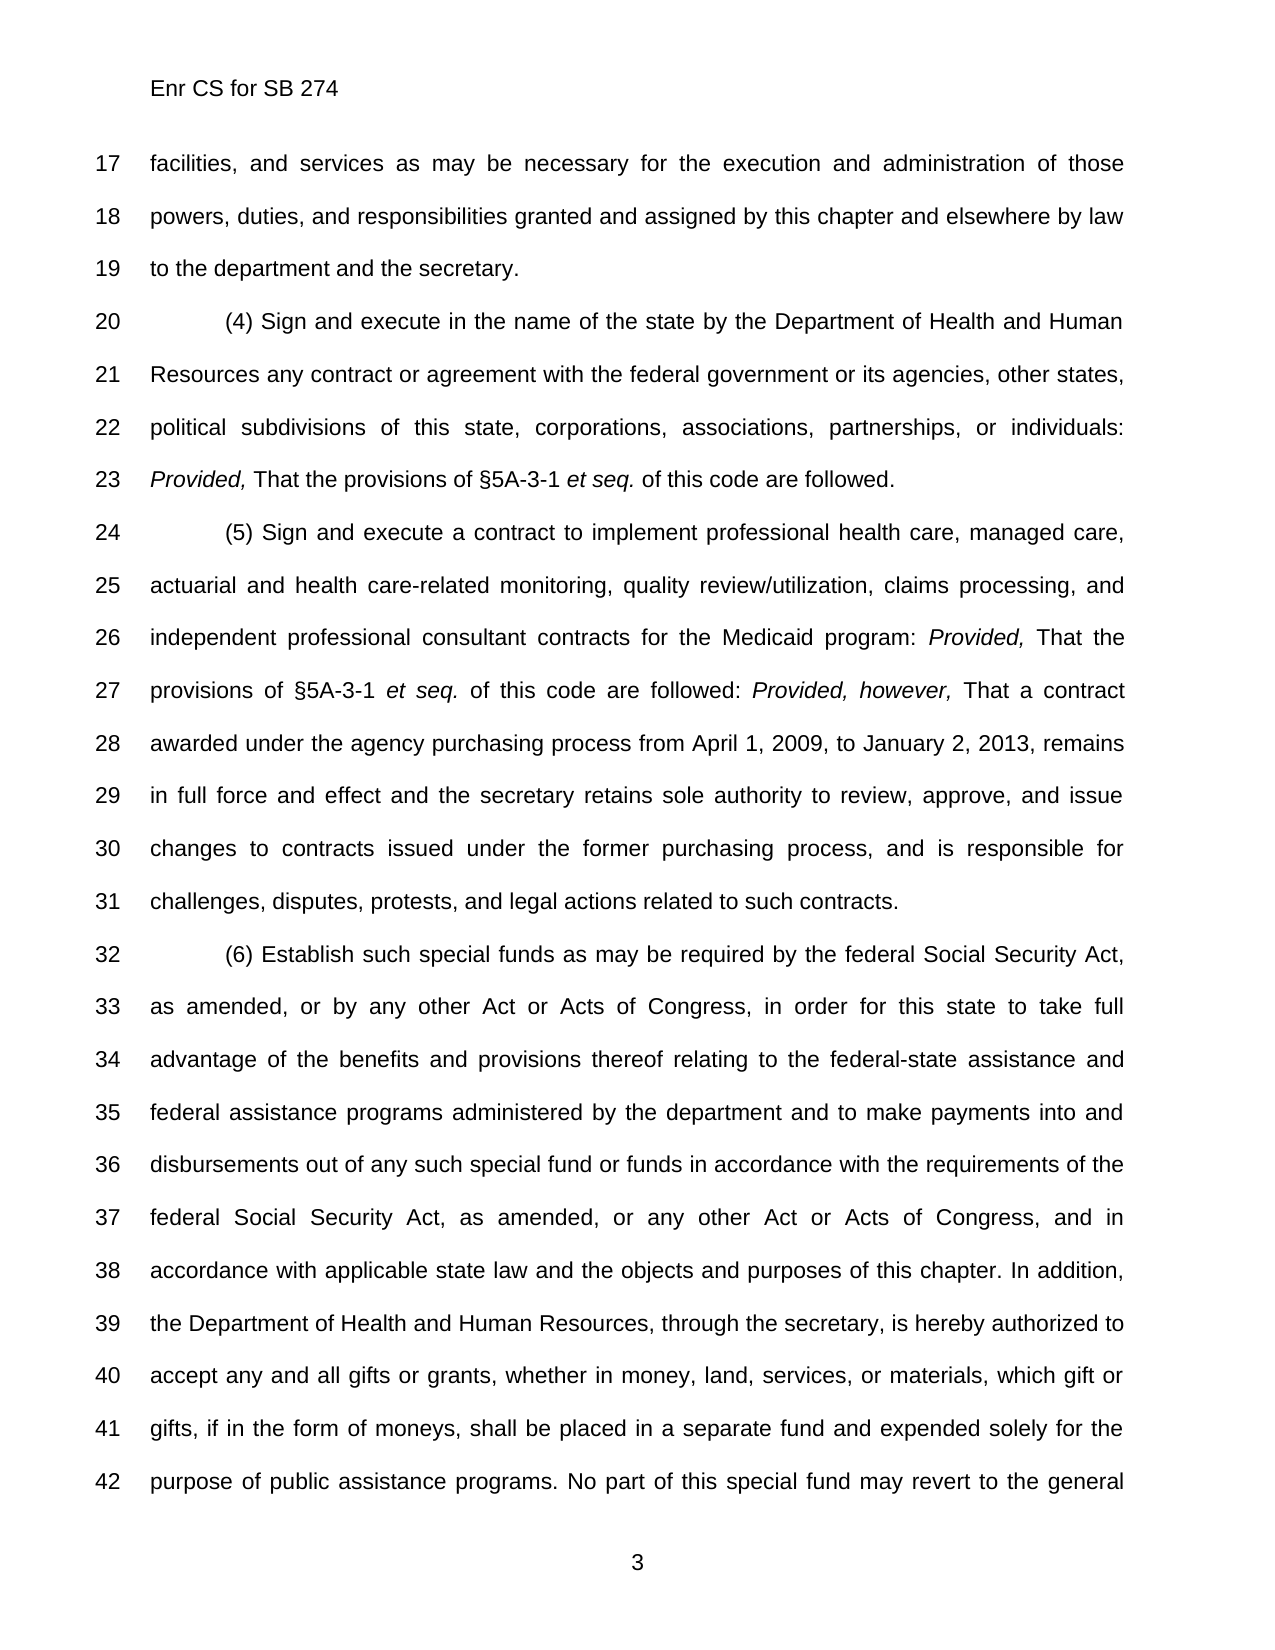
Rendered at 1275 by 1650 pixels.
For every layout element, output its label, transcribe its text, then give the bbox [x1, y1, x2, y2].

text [150, 150, 1125, 282]
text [150, 941, 1125, 1494]
text (5) Sign and execute a contract to implement professional health care, managed care, actuarial and health care-related monitoring, quality review/utilization, claims processing, and independent professional consultant contracts for the Medicaid program: Provided, That the provisions of §5A-3-1 et seq. of this code are followed: Provided, however, That a contract awarded under the agency purchasing process from April 1, 2009, to January 2, 2013, remains in full force and effect and the secretary retains sole authority to review, approve, and issue changes to contracts issued under the former purchasing process, and is responsible for challenges, disputes, protests, and legal actions related to such contracts. [150, 519, 1125, 914]
text (4) Sign and execute in the name of the state by the Department of Health and Human Resources any contract or agreement with the federal government or its agencies, other states, political subdivisions of this state, corporations, associations, partnerships, or individuals: Provided, That the provisions of §5A-3-1 et seq. of this code are followed. [150, 308, 1125, 493]
